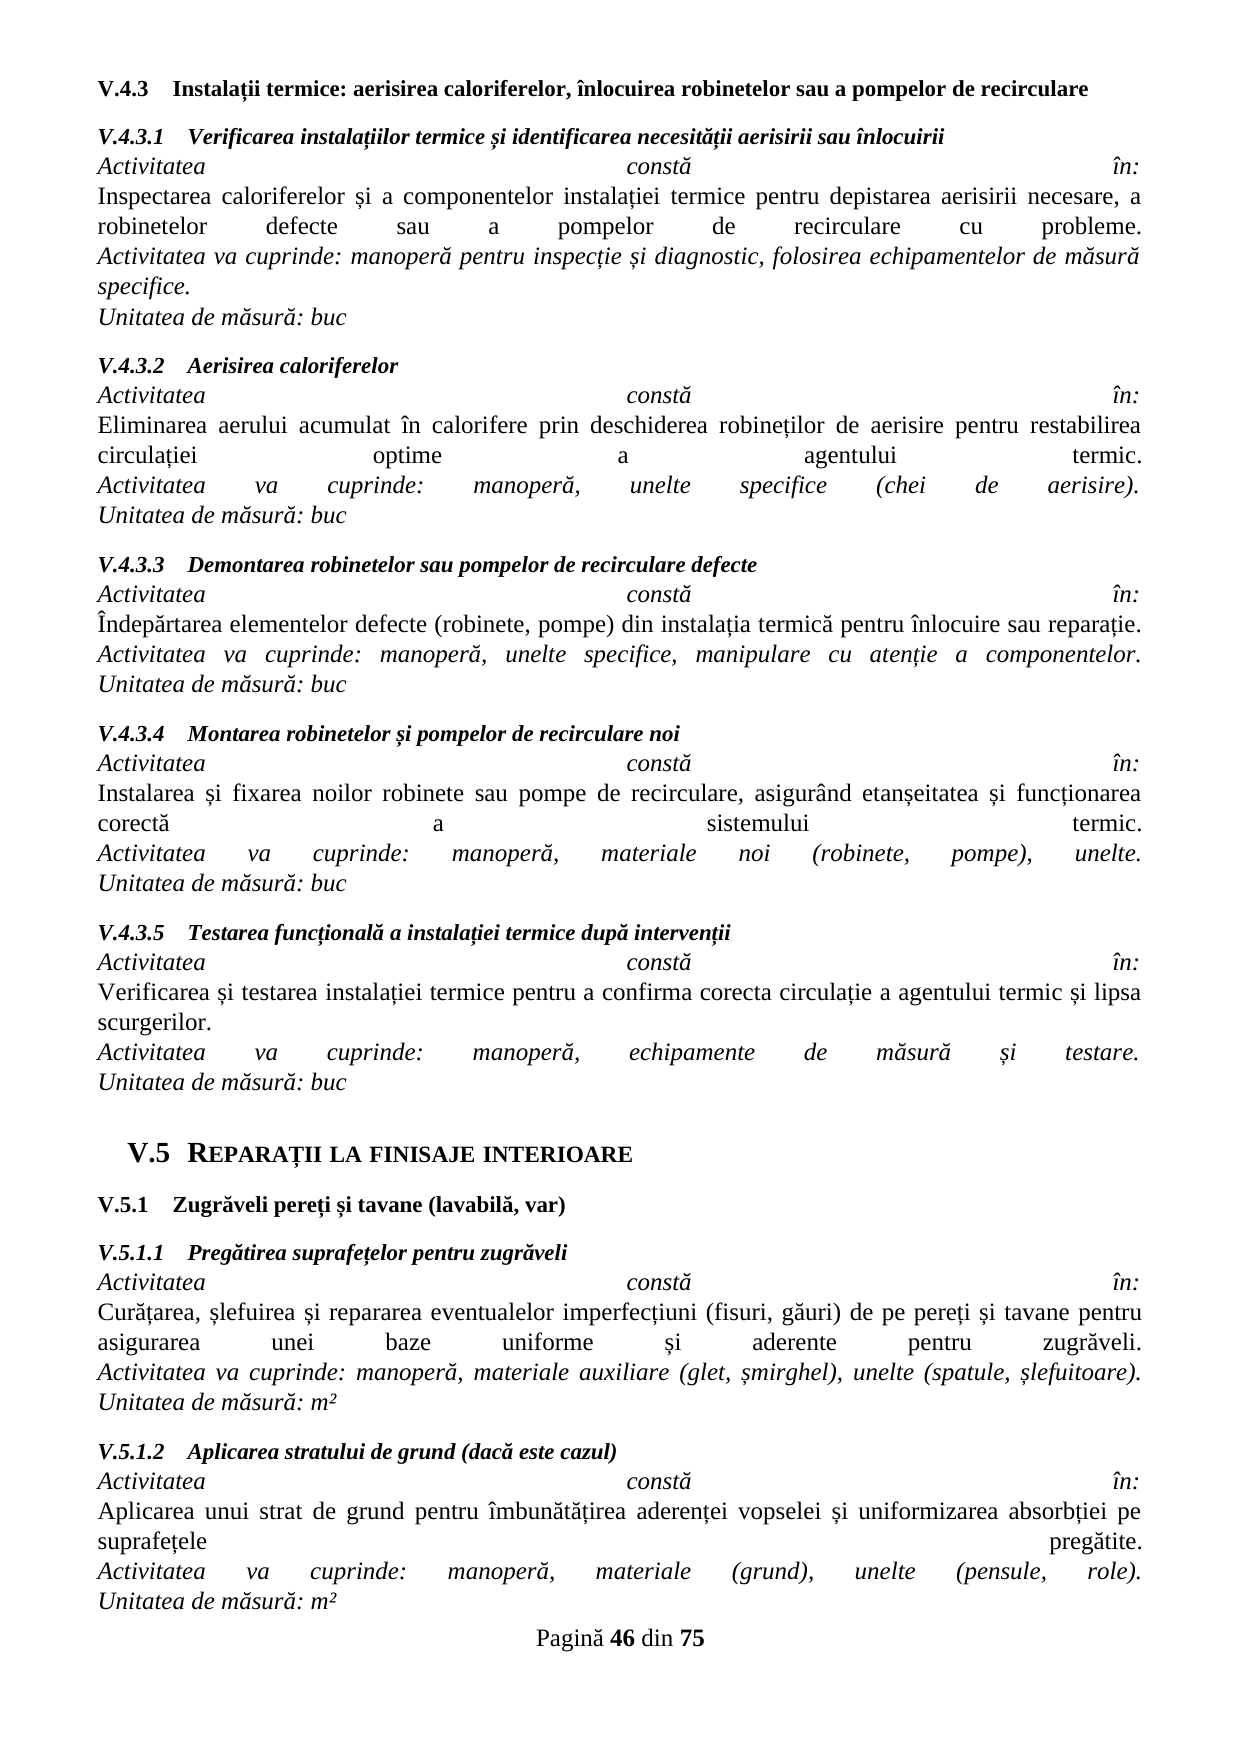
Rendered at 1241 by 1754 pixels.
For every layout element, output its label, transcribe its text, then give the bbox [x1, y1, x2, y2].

subtitle Aerisirea caloriferelor [97, 352, 1143, 379]
subtitle Verificarea instalațiilor termice și identificarea necesității aerisirii sau înlocuirii [97, 123, 1143, 150]
subtitle Montarea robinetelor și pompelor de recirculare noi [97, 720, 1143, 747]
subtitle Aplicarea stratului de grund (dacă este cazul) [97, 1438, 1143, 1465]
subtitle Reparații la finisaje interioare [127, 1135, 1143, 1168]
subtitle Instalații termice: aerisirea caloriferelor, înlocuirea robinetelor sau a pompelor de recirculare [97, 75, 1143, 101]
text Activitatea constă în: Verificarea și testarea instalației termice pentru a confirma corecta circulație a agentului termic și lipsa scurgerilor. Activitatea va cuprinde: manoperă, echipamente de măsură și testare. Unitatea de măsură: buc [97, 947, 1143, 1096]
text Activitatea constă în: Eliminarea aerului acumulat în calorifere prin deschiderea robineților de aerisire pentru restabilirea circulației optime a agentului termic. Activitatea va cuprinde: manoperă, unelte specifice (chei de aerisire). Unitatea de măsură: buc [97, 380, 1143, 529]
subtitle Zugrăveli pereți și tavane (lavabilă, var) [97, 1191, 1143, 1217]
subtitle Pregătirea suprafețelor pentru zugrăveli [97, 1239, 1143, 1266]
subtitle Testarea funcțională a instalației termice după intervenții [97, 919, 1143, 946]
text Activitatea constă în: Instalarea și fixarea noilor robinete sau pompe de recirculare, asigurând etanșeitatea și funcționarea corectă a sistemului termic. Activitatea va cuprinde: manoperă, materiale noi (robinete, pompe), unelte. Unitatea de măsură: buc [97, 748, 1143, 897]
text Activitatea constă în: Aplicarea unui strat de grund pentru îmbunătățirea aderenței vopselei și uniformizarea absorbției pe suprafețele pregătite. Activitatea va cuprinde: manoperă, materiale (grund), unelte (pensule, role). Unitatea de măsură: m² [97, 1466, 1143, 1615]
text Activitatea constă în: Îndepărtarea elementelor defecte (robinete, pompe) din instalația termică pentru înlocuire sau reparație. Activitatea va cuprinde: manoperă, unelte specifice, manipulare cu atenție a componentelor. Unitatea de măsură: buc [97, 579, 1143, 698]
text Activitatea constă în: Curățarea, șlefuirea și repararea eventualelor imperfecțiuni (fisuri, găuri) de pe pereți și tavane pentru asigurarea unei baze uniforme și aderente pentru zugrăveli. Activitatea va cuprinde: manoperă, materiale auxiliare (glet, șmirghel), unelte (spatule, șlefuitoare). Unitatea de măsură: m² [97, 1267, 1143, 1416]
text Activitatea constă în: Inspectarea caloriferelor și a componentelor instalației termice pentru depistarea aerisirii necesare, a robinetelor defecte sau a pompelor de recirculare cu probleme. Activitatea va cuprinde: manoperă pentru inspecție și diagnostic, folosirea echipamentelor de măsură specifice. Unitatea de măsură: buc [97, 151, 1143, 330]
subtitle Demontarea robinetelor sau pompelor de recirculare defecte [97, 551, 1143, 578]
